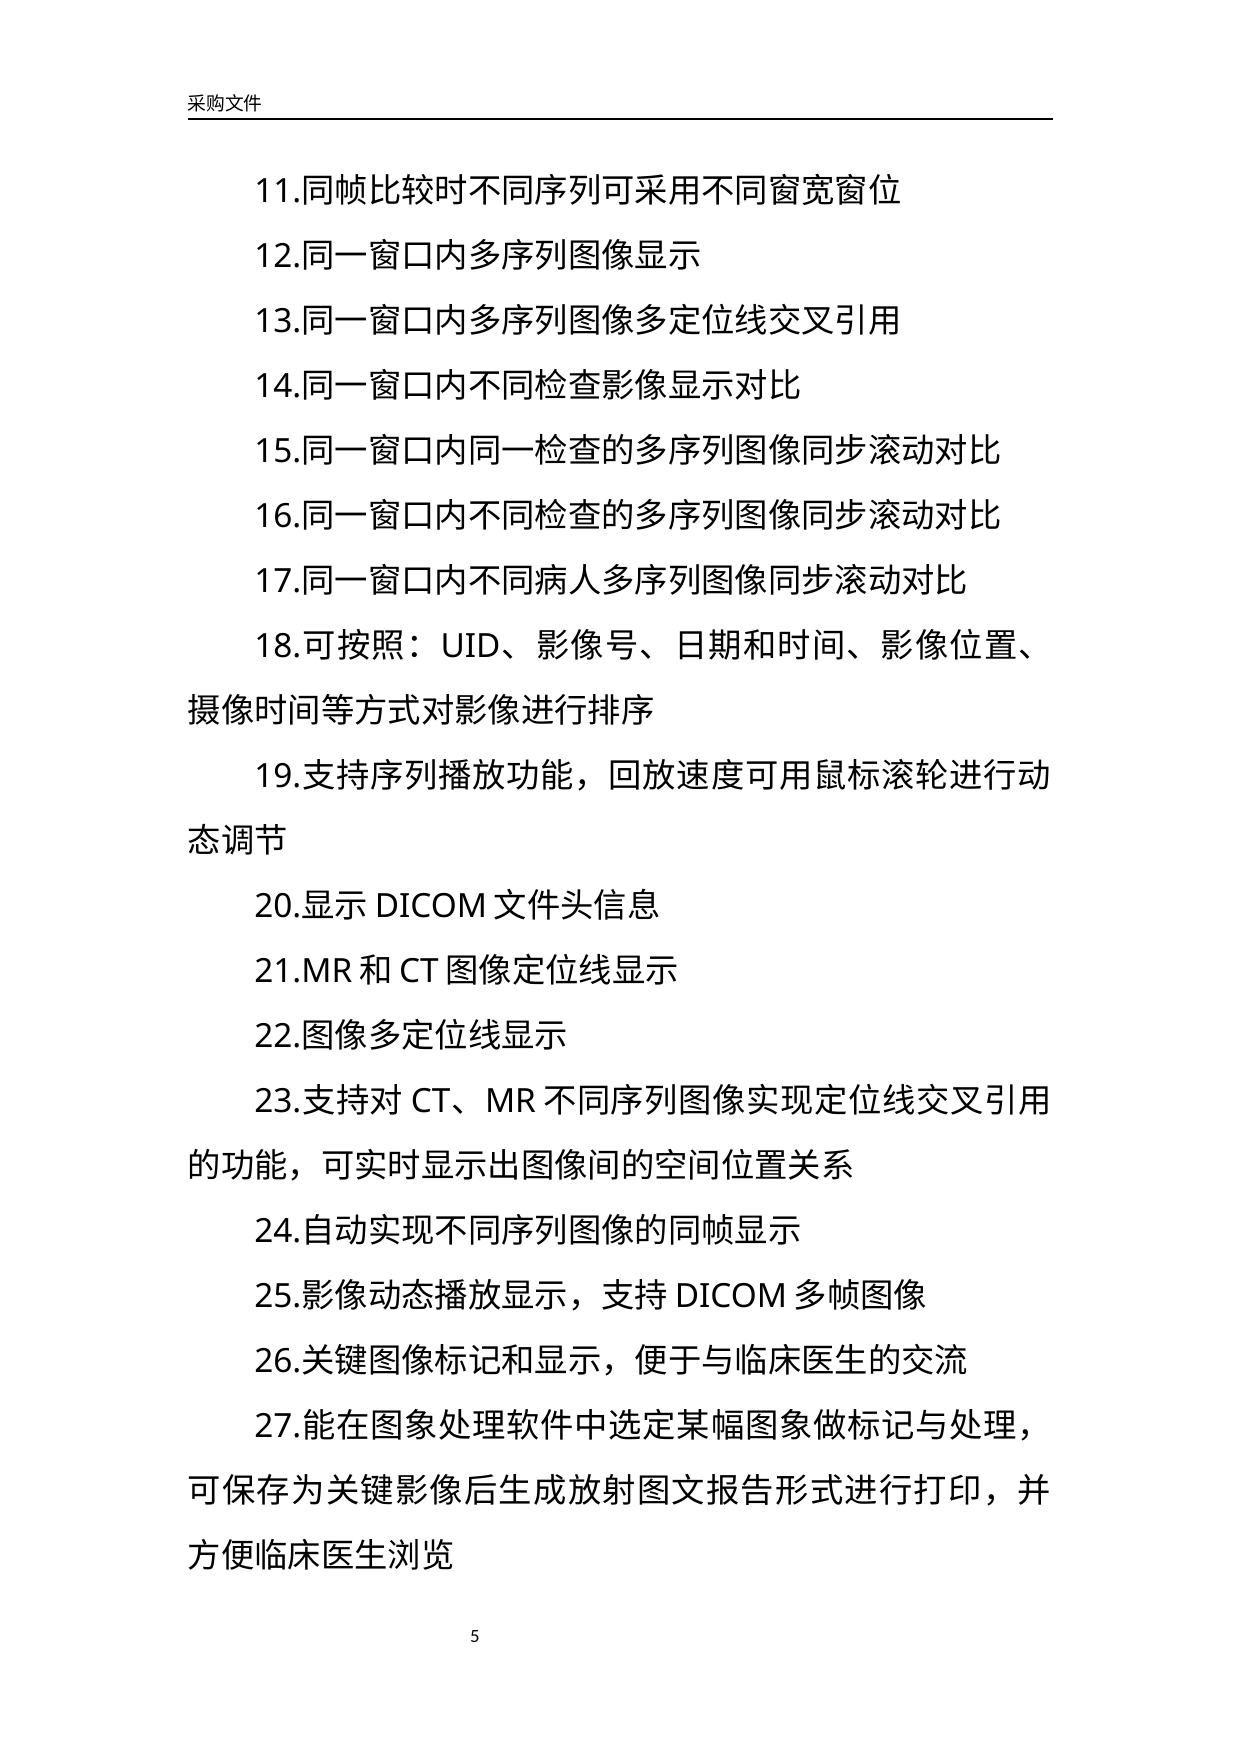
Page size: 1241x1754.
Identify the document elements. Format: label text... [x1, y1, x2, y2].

text 14.同一窗口内不同检查影像显示对比 [187, 351, 1053, 416]
text 16.同一窗口内不同检查的多序列图像同步滚动对比 [187, 481, 1053, 546]
text 25.影像动态播放显示，支持DICOM多帧图像 [187, 1261, 1053, 1326]
text 13.同一窗口内多序列图像多定位线交叉引用 [187, 286, 1053, 351]
text 11.同帧比较时不同序列可采用不同窗宽窗位 [187, 156, 1053, 221]
text 12.同一窗口内多序列图像显示 [187, 221, 1053, 286]
text 24.自动实现不同序列图像的同帧显示 [187, 1196, 1053, 1261]
text 21.MR和CT图像定位线显示 [187, 936, 1053, 1001]
text 15.同一窗口内同一检查的多序列图像同步滚动对比 [187, 416, 1053, 481]
text 22.图像多定位线显示 [187, 1001, 1053, 1066]
text 23.支持对CT、MR不同序列图像实现定位线交叉引用的功能，可实时显示出图像间的空间位置关系 [187, 1066, 1053, 1196]
text 27.能在图象处理软件中选定某幅图象做标记与处理，可保存为关键影像后生成放射图文报告形式进行打印，并方便临床医生浏览 [187, 1391, 1053, 1586]
text 26.关键图像标记和显示，便于与临床医生的交流 [187, 1326, 1053, 1391]
text 20.显示DICOM文件头信息 [187, 871, 1053, 936]
text 17.同一窗口内不同病人多序列图像同步滚动对比 [187, 546, 1053, 611]
text 19.支持序列播放功能，回放速度可用鼠标滚轮进行动态调节 [187, 741, 1053, 871]
text 18.可按照：UID、影像号、日期和时间、影像位置、摄像时间等方式对影像进行排序 [187, 611, 1053, 741]
